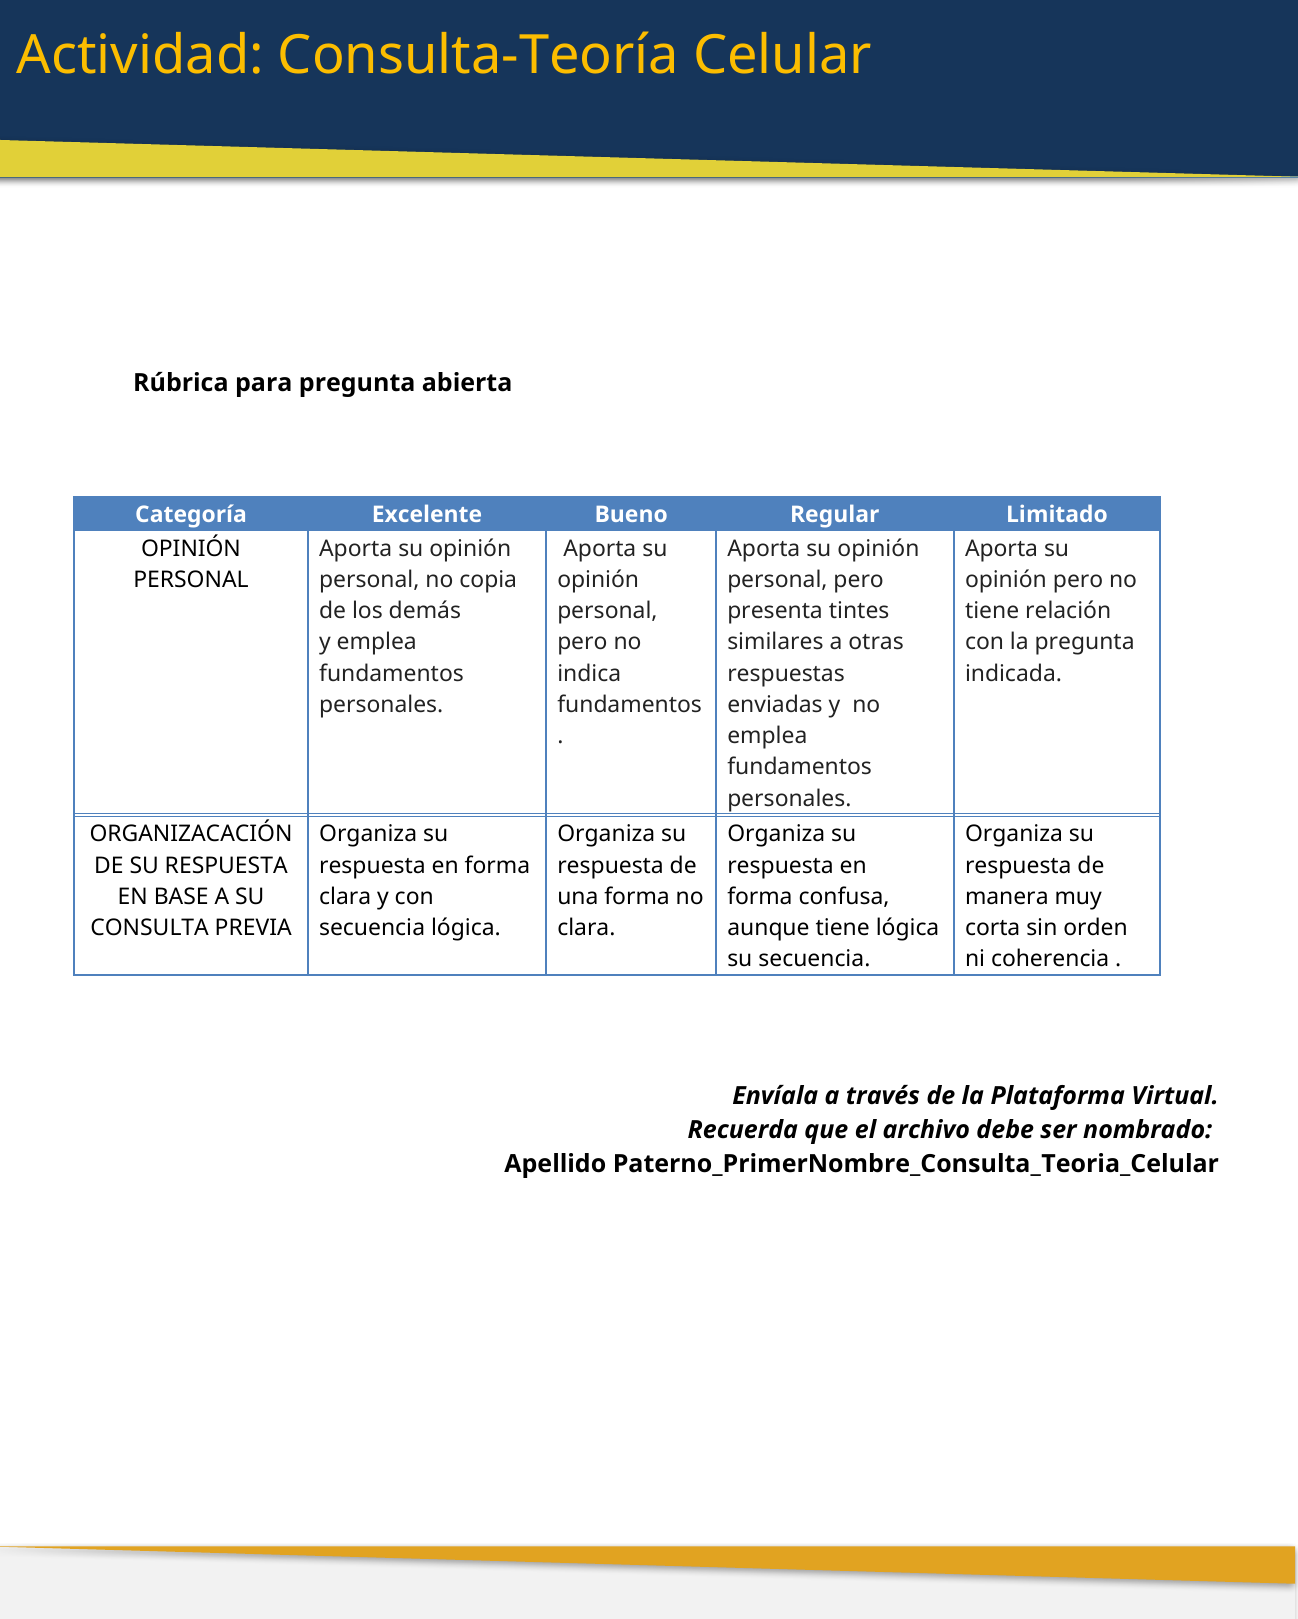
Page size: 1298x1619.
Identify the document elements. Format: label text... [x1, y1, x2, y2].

table_header Bueno [547, 498, 715, 529]
table_header Categoría [75, 498, 307, 529]
table_cell Aporta su opinión personal, pero presenta tintes similares a otras respuestas enviadas y no emplea fundamentos personales. [717, 531, 953, 813]
text Rúbrica para pregunta abierta [133, 364, 1219, 398]
table_header Excelente [309, 498, 545, 529]
table_cell Aporta su opinión personal, pero no indica fundamentos. [547, 531, 715, 813]
table_cell OPINIÓN PERSONAL [75, 531, 307, 813]
table_cell Organiza su respuesta de una forma no clara. [547, 817, 715, 974]
list Apellido Paterno_PrimerNombre_Consulta_Teoria_Celular [133, 1146, 1219, 1180]
table_cell Organiza su respuesta de manera muy corta sin orden ni coherencia . [955, 817, 1159, 974]
table_header Regular [717, 498, 953, 529]
table_header Limitado [955, 498, 1159, 529]
table_cell Organiza su respuesta en forma confusa, aunque tiene lógica su secuencia. [717, 817, 953, 974]
table_cell Organiza su respuesta en forma clara y con secuencia lógica. [309, 817, 545, 974]
table_cell Aporta su opinión pero no tiene relación con la pregunta indicada. [955, 531, 1159, 813]
table_cell ORGANIZACACIÓN DE SU RESPUESTA EN BASE A SU CONSULTA PREVIA [75, 817, 307, 974]
list Recuerda que el archivo debe ser nombrado: [133, 1112, 1219, 1146]
table_cell Aporta su opinión personal, no copia de los demás y emplea fundamentos personales. [309, 531, 545, 813]
list Envíala a través de la Plataforma Virtual. [133, 1078, 1219, 1112]
